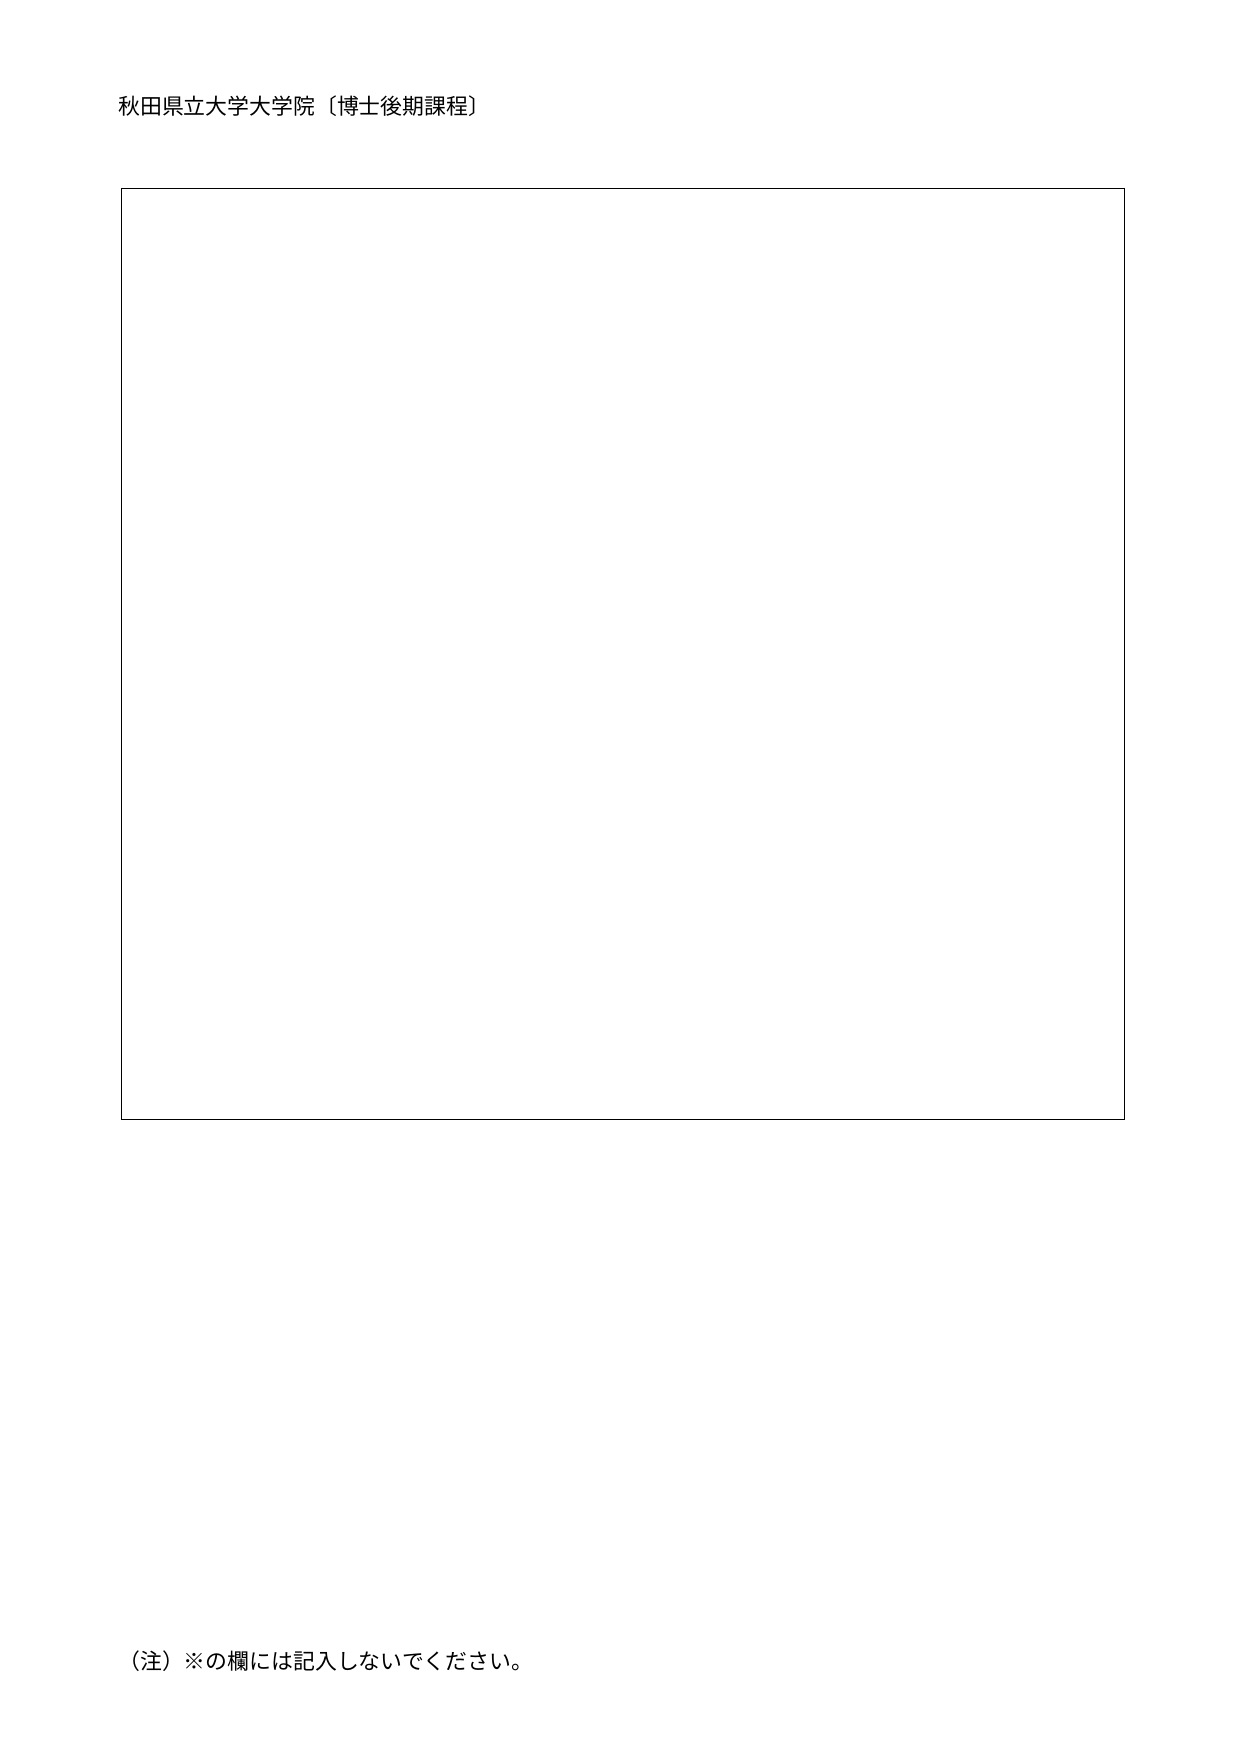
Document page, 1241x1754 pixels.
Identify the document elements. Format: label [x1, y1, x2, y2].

table_header [122, 189, 1124, 1118]
